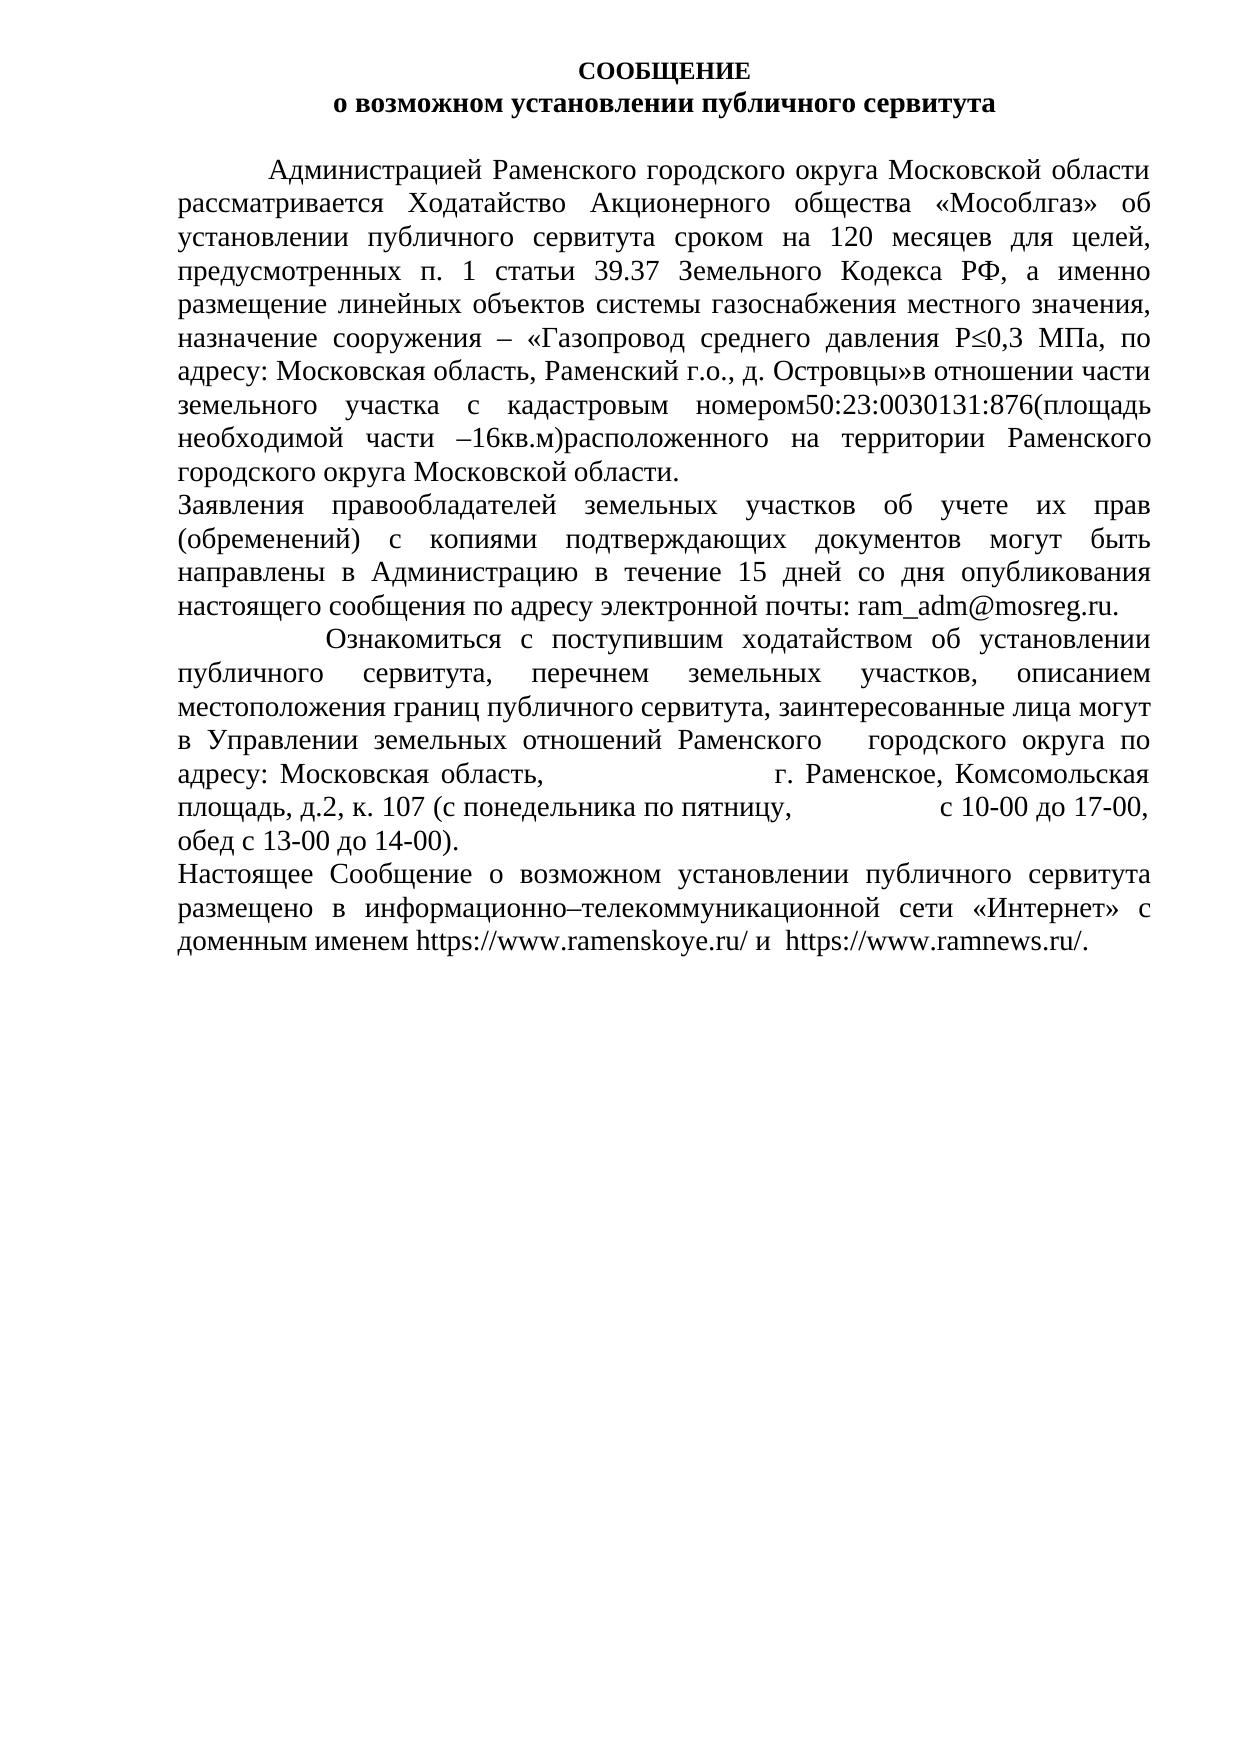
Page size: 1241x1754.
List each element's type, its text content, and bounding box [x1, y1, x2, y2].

text о возможном установлении публичного сервитута [177, 85, 1152, 118]
text Настоящее Сообщение о возможном установлении публичного сервитута размещено в информационно–телекоммуникационной сети «Интернет» с доменным именем https://www.ramenskoye.ru/ и https://www.ramnews.ru/. [177, 856, 1152, 957]
text СООБЩЕНИЕ [177, 56, 1152, 85]
text Ознакомиться с поступившим ходатайством об установлении публичного сервитута, перечнем земельных участков, описанием местоположения границ публичного сервитута, заинтересованные лица могут в Управлении земельных отношений Раменского городского округа по адресу: Московская область, г. Раменское, Комсомольская площадь, д.2, к. 107 (с понедельника по пятницу, с 10-00 до 17-00, обед с 13-00 до 14-00). [177, 622, 1152, 856]
text Администрацией Раменского городского округа Московской области рассматривается Ходатайство Акционерного общества «Мособлгаз» об установлении публичного сервитута сроком на 120 месяцев для целей, предусмотренных п. 1 статьи 39.37 Земельного Кодекса РФ, а именно размещение линейных объектов системы газоснабжения местного значения, назначение сооружения – «Газопровод среднего давления Р≤0,3 МПа, по адресу: Московская область, Раменский г.о., д. Островцы»в отношении части земельного участка с кадастровым номером50:23:0030131:876(площадь необходимой части –16кв.м)расположенного на территории Раменского городского округа Московской области. [177, 152, 1152, 487]
text Заявления правообладателей земельных участков об учете их прав (обременений) с копиями подтверждающих документов могут быть направлены в Администрацию в течение 15 дней со дня опубликования настоящего сообщения по адресу электронной почты: ram_adm@mosreg.ru. [177, 487, 1152, 622]
